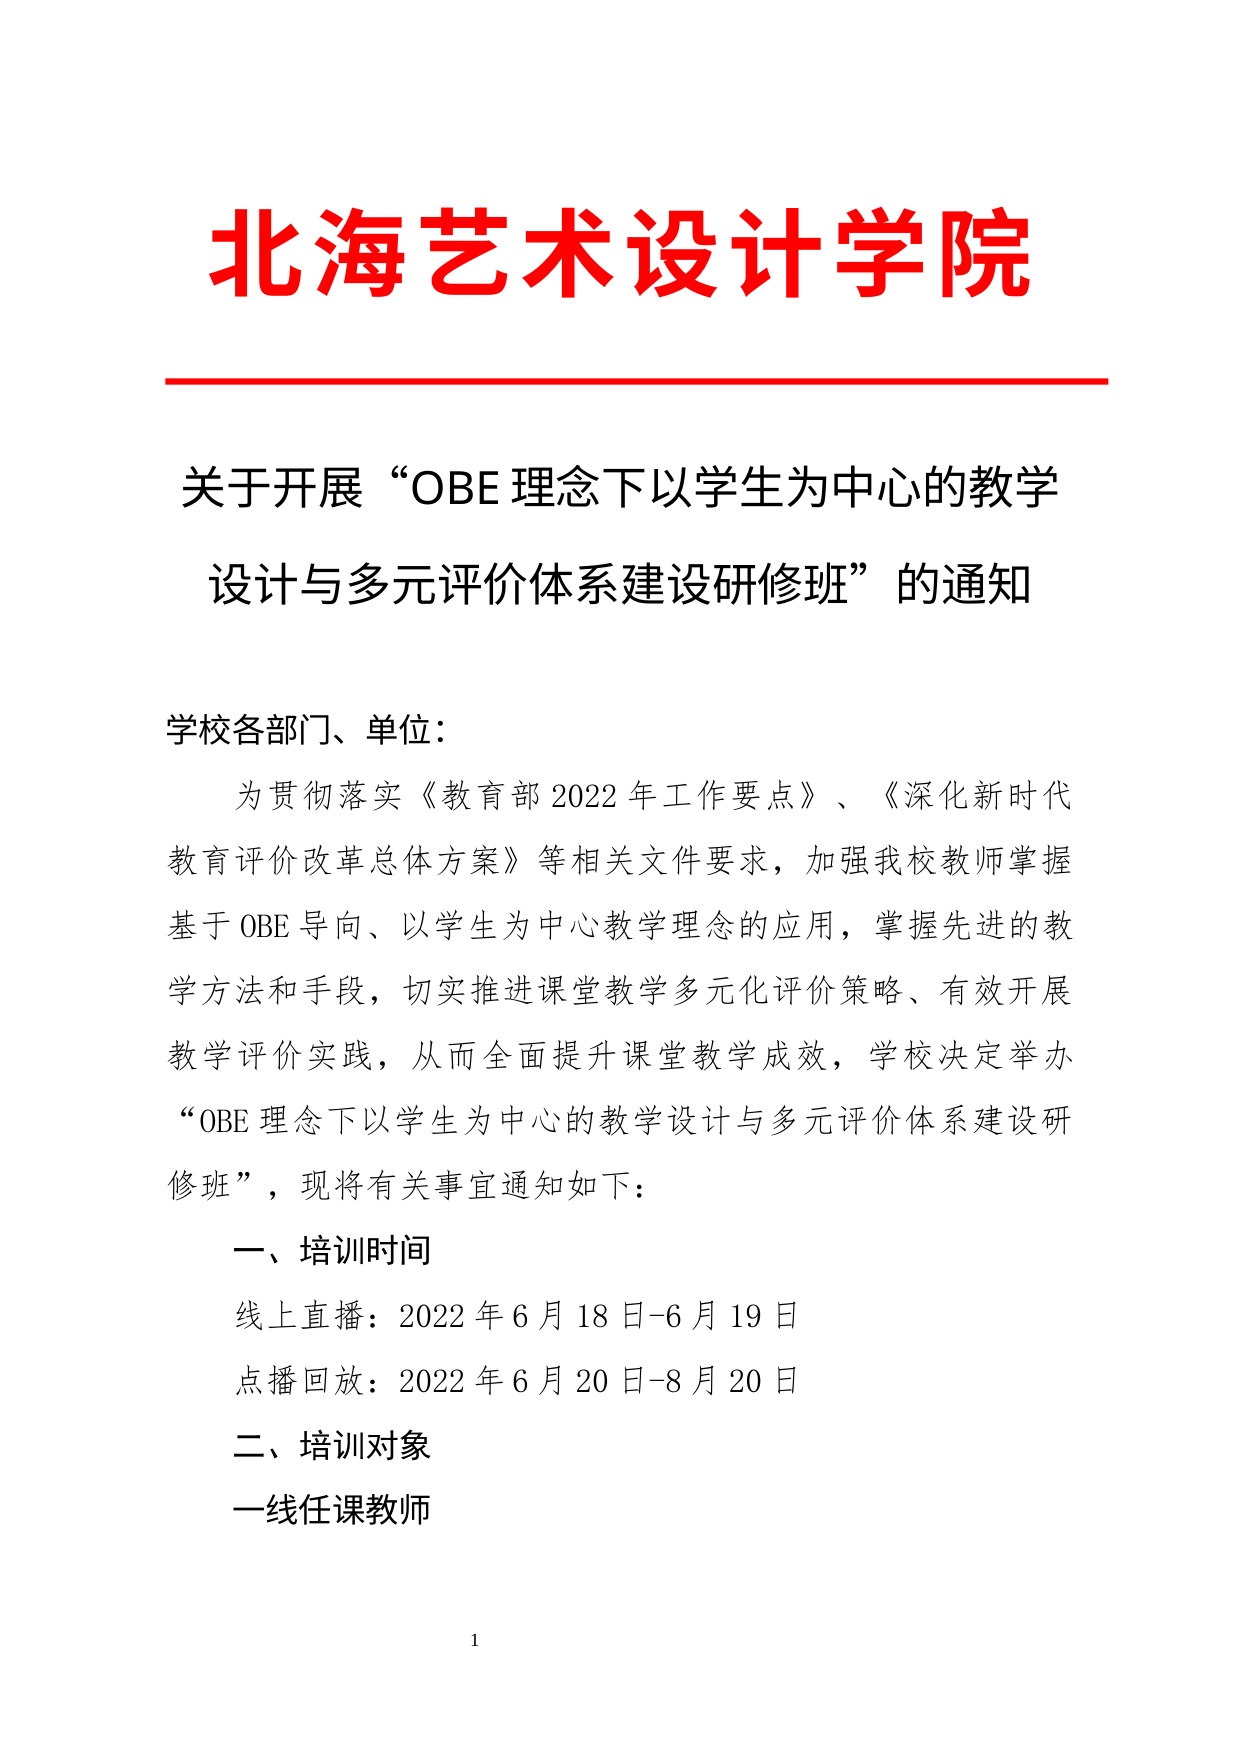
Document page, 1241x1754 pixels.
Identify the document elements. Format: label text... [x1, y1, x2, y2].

text 北海艺术设计学院 [165, 178, 1075, 317]
text 为贯彻落实《教育部2022年工作要点》、《深化新时代教育评价改革总体方案》等相关文件要求，加强我校教师掌握基于OBE导向、以学生为中心教学理念的应用，掌握先进的教学方法和手段，切实推进课堂教学多元化评价策略、有效开展教学评价实践，从而全面提升课堂教学成效，学校决定举办“OBE理念下以学生为中心的教学设计与多元评价体系建设研修班”，现将有关事宜通知如下： [165, 761, 1075, 1216]
text 学校各部门、单位： [165, 696, 1075, 761]
text 一线任课教师 [165, 1476, 1075, 1541]
text 点播回放：2022年6月20日-8月20日 [165, 1346, 1075, 1411]
text 一、培训时间 [165, 1216, 1075, 1281]
text 线上直播：2022年6月18日-6月19日 [165, 1281, 1075, 1346]
text 关于开展“OBE理念下以学生为中心的教学设计与多元评价体系建设研修班”的通知 [165, 436, 1075, 631]
text 二、培训对象 [165, 1411, 1075, 1476]
